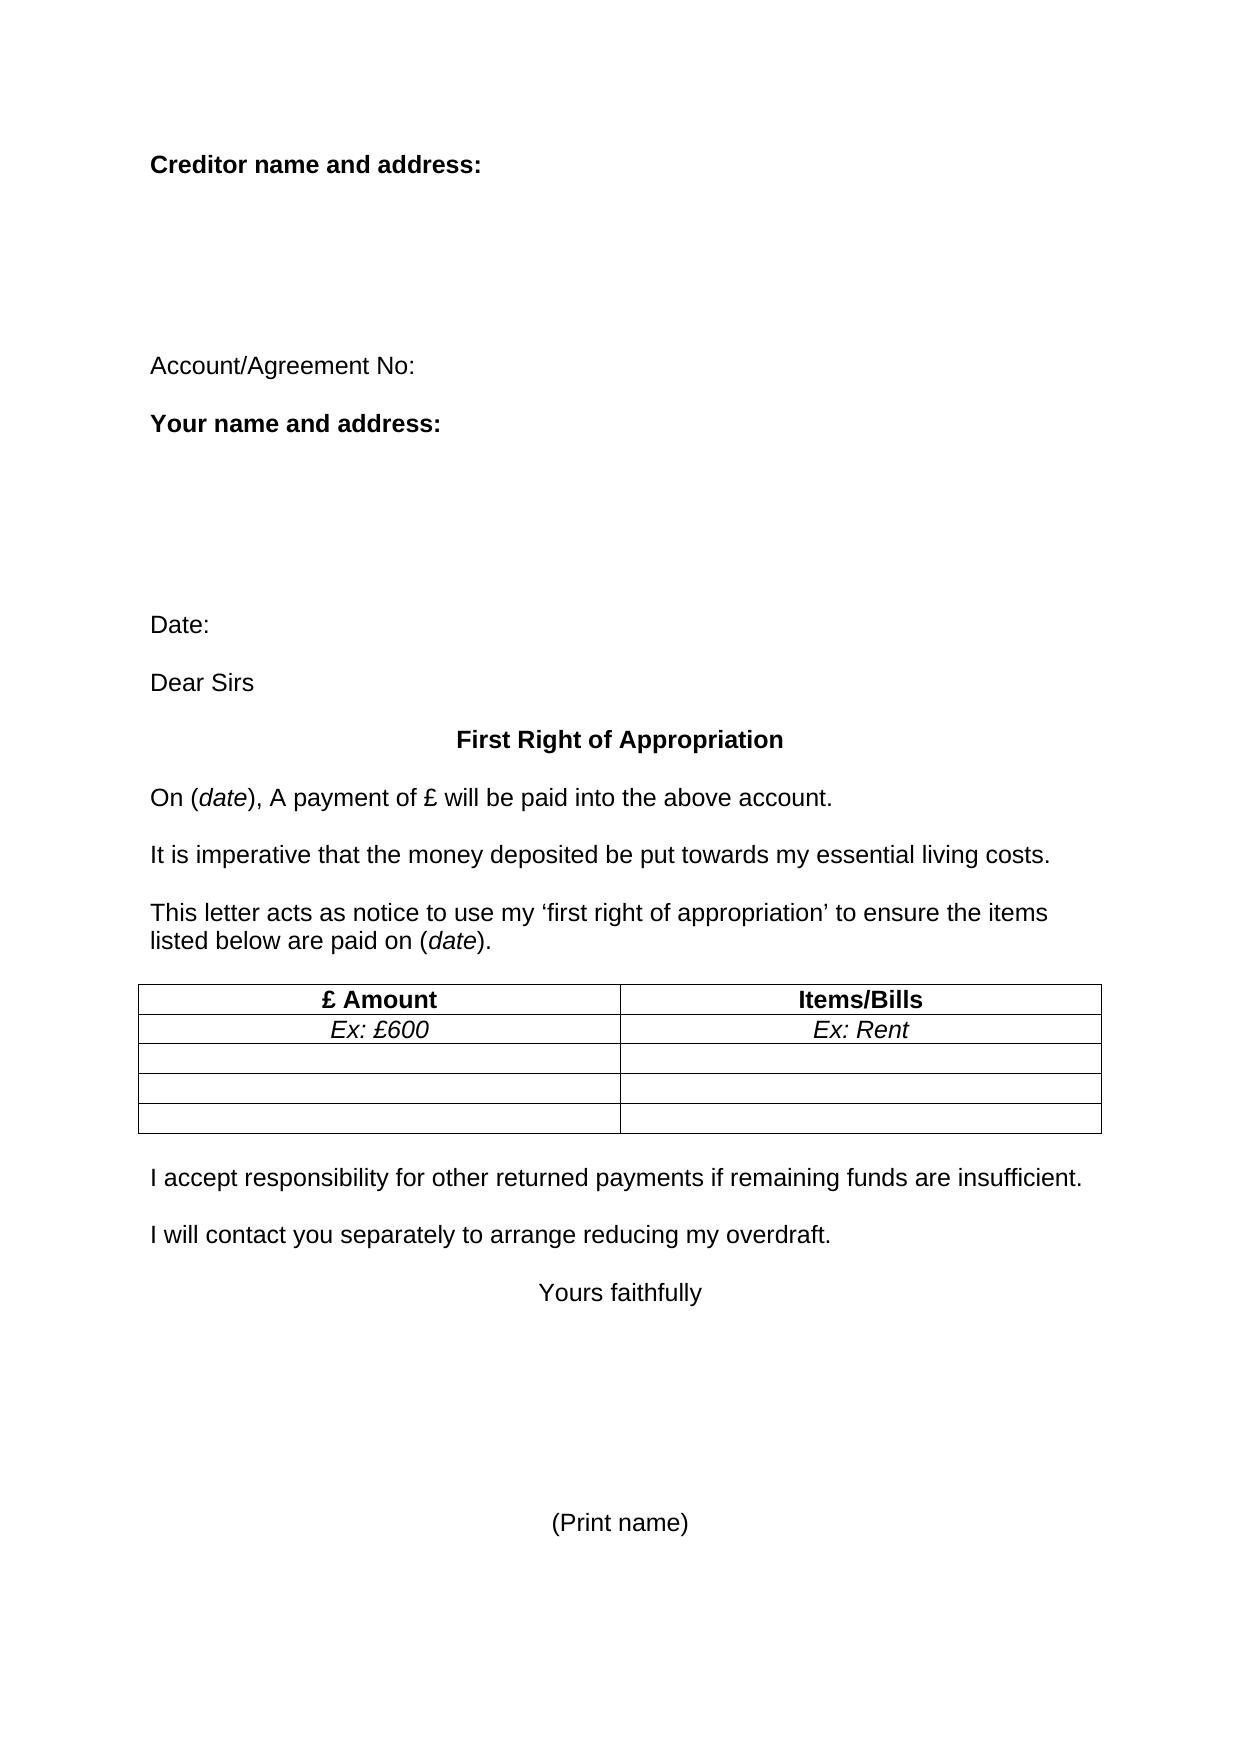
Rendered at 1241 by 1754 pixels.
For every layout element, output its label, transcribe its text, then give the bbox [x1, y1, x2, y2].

table_cell [621, 1074, 1101, 1103]
text Creditor name and address: [150, 150, 1090, 179]
table_header £ Amount [139, 985, 620, 1013]
text (Print name) [150, 1507, 1090, 1536]
text This letter acts as notice to use my ‘first right of appropriation’ to ensure the items listed below are paid on (date). [150, 897, 1090, 955]
text Account/Agreement No: [150, 351, 1090, 380]
table_cell [139, 1044, 620, 1073]
table_cell [139, 1074, 620, 1103]
text Date: [150, 610, 1090, 639]
text First Right of Appropriation [150, 725, 1090, 754]
table_cell [621, 1044, 1101, 1073]
text It is imperative that the money deposited be put towards my essential living costs. [150, 840, 1090, 869]
text I accept responsibility for other returned payments if remaining funds are insufficient. [150, 1162, 1090, 1191]
table_cell Ex: Rent [621, 1015, 1101, 1043]
table_cell Ex: £600 [139, 1015, 620, 1043]
text Your name and address: [150, 409, 1090, 437]
text On (date), A payment of £ will be paid into the above account. [150, 782, 1090, 811]
text Yours faithfully [150, 1277, 1090, 1306]
table_header Items/Bills [621, 985, 1101, 1013]
table_cell [139, 1104, 620, 1133]
text I will contact you separately to arrange reducing my overdraft. [150, 1220, 1090, 1249]
table_cell [621, 1104, 1101, 1133]
text Dear Sirs [150, 667, 1090, 696]
